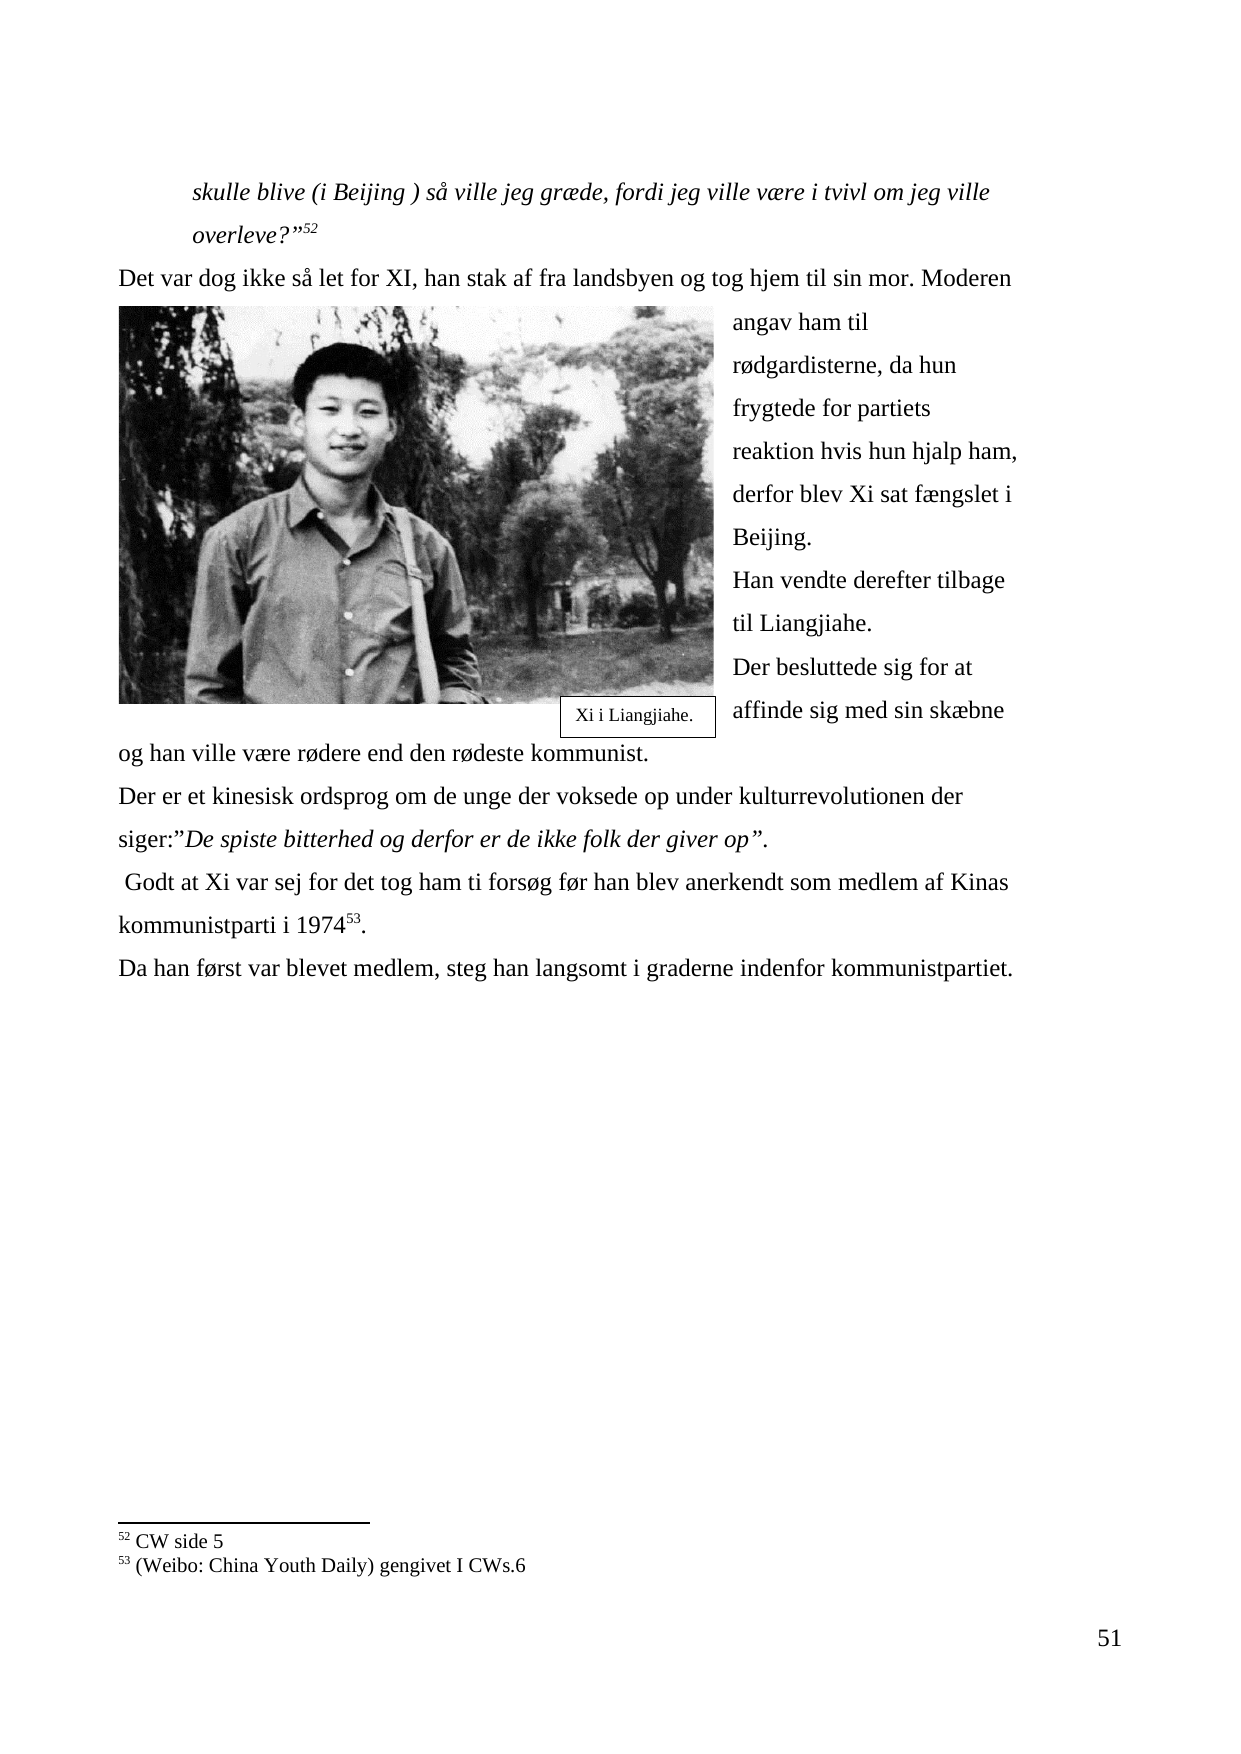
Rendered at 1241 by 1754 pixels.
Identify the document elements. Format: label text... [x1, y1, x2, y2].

text Der besluttede sig for at affinde sig med sin skæbne og han ville være rødere end den rødeste kommunist. [118, 652, 1019, 767]
picture [118, 306, 714, 703]
text Der er et kinesisk ordsprog om de unge der voksede op under kulturrevolutionen der siger:”De spiste bitterhed og derfor er de ikke folk der giver op”. [118, 781, 1019, 853]
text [192, 177, 1019, 249]
text Godt at Xi var sej for det tog ham ti forsøg før han blev anerkendt som medlem af Kinas kommunistparti i 1974. [118, 867, 1019, 939]
text Da han først var blevet medlem, steg han langsomt i graderne indenfor kommunistpartiet. [118, 953, 1019, 982]
text Han vendte derefter tilbage til Liangjiahe. [714, 565, 1019, 637]
text Det var dog ikke så let for XI, han stak af fra landsbyen og tog hjem til sin mor. Moderen angav ham til rødgardisterne, da hun frygtede for partiets reaktion hvis hun hjalp ham, derfor blev Xi sat fængslet i Beijing. [118, 263, 1019, 551]
